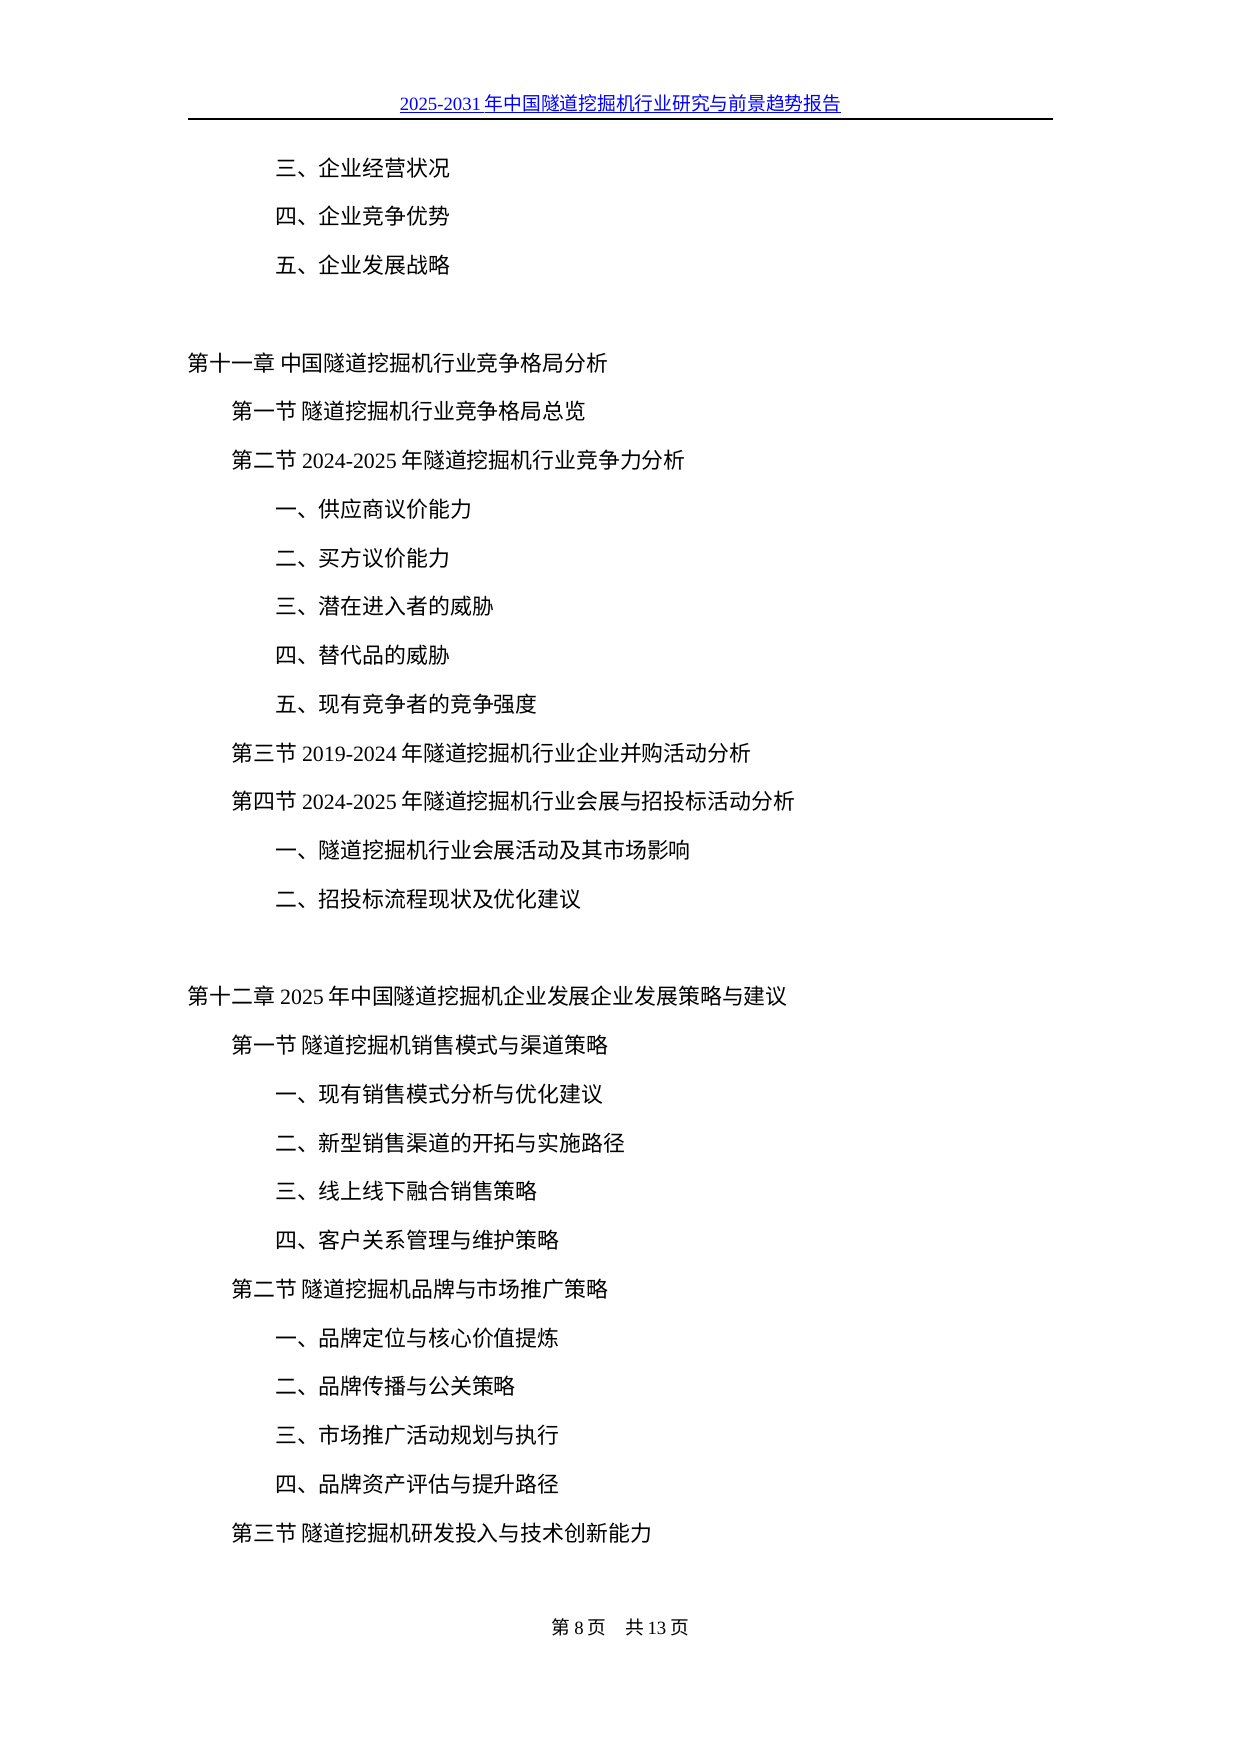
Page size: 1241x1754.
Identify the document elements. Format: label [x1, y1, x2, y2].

text [187, 150, 1053, 1548]
